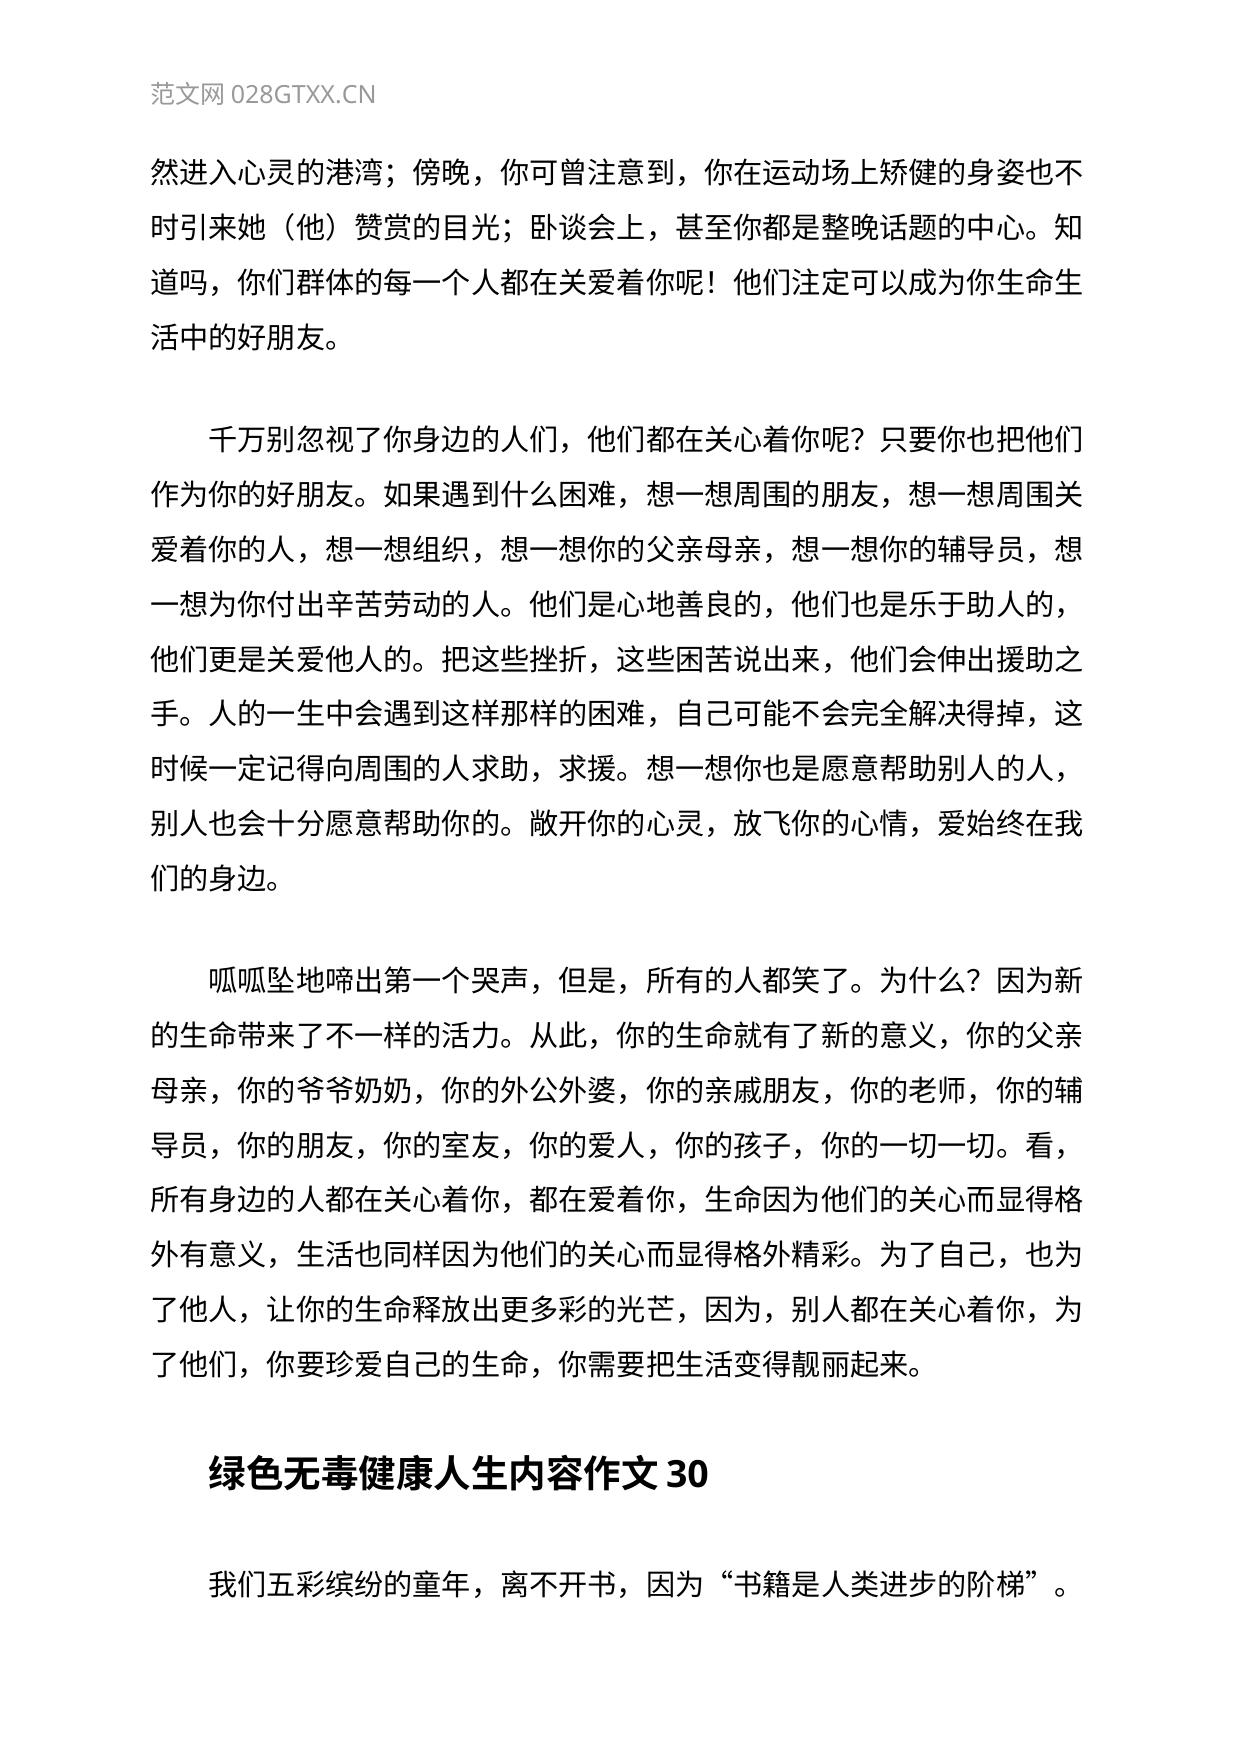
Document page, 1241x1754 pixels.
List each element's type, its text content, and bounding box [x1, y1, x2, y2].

text 呱呱坠地啼出第一个哭声，但是，所有的人都笑了。为什么？因为新的生命带来了不一样的活力。从此，你的生命就有了新的意义，你的父亲母亲，你的爷爷奶奶，你的外公外婆，你的亲戚朋友，你的老师，你的辅导员，你的朋友，你的室友，你的爱人，你的孩子，你的一切一切。看，所有身边的人都在关心着你，都在爱着你，生命因为他们的关心而显得格外有意义，生活也同样因为他们的关心而显得格外精彩。为了自己，也为了他人，让你的生命释放出更多彩的光芒，因为，别人都在关心着你，为了他们，你要珍爱自己的生命，你需要把生活变得靓丽起来。 [150, 957, 1090, 1384]
text 绿色无毒健康人生内容作文30 [150, 1443, 1090, 1498]
text 我们五彩缤纷的童年，离不开书，因为“书籍是人类进步的阶梯”。 [150, 1561, 1090, 1603]
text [150, 150, 1090, 357]
text 千万别忽视了你身边的人们，他们都在关心着你呢？只要你也把他们作为你的好朋友。如果遇到什么困难，想一想周围的朋友，想一想周围关爱着你的人，想一想组织，想一想你的父亲母亲，想一想你的辅导员，想一想为你付出辛苦劳动的人。他们是心地善良的，他们也是乐于助人的，他们更是关爱他人的。把这些挫折，这些困苦说出来，他们会伸出援助之手。人的一生中会遇到这样那样的困难，自己可能不会完全解决得掉，这时候一定记得向周围的人求助，求援。想一想你也是愿意帮助别人的人，别人也会十分愿意帮助你的。敞开你的心灵，放飞你的心情，爱始终在我们的身边。 [150, 416, 1090, 898]
